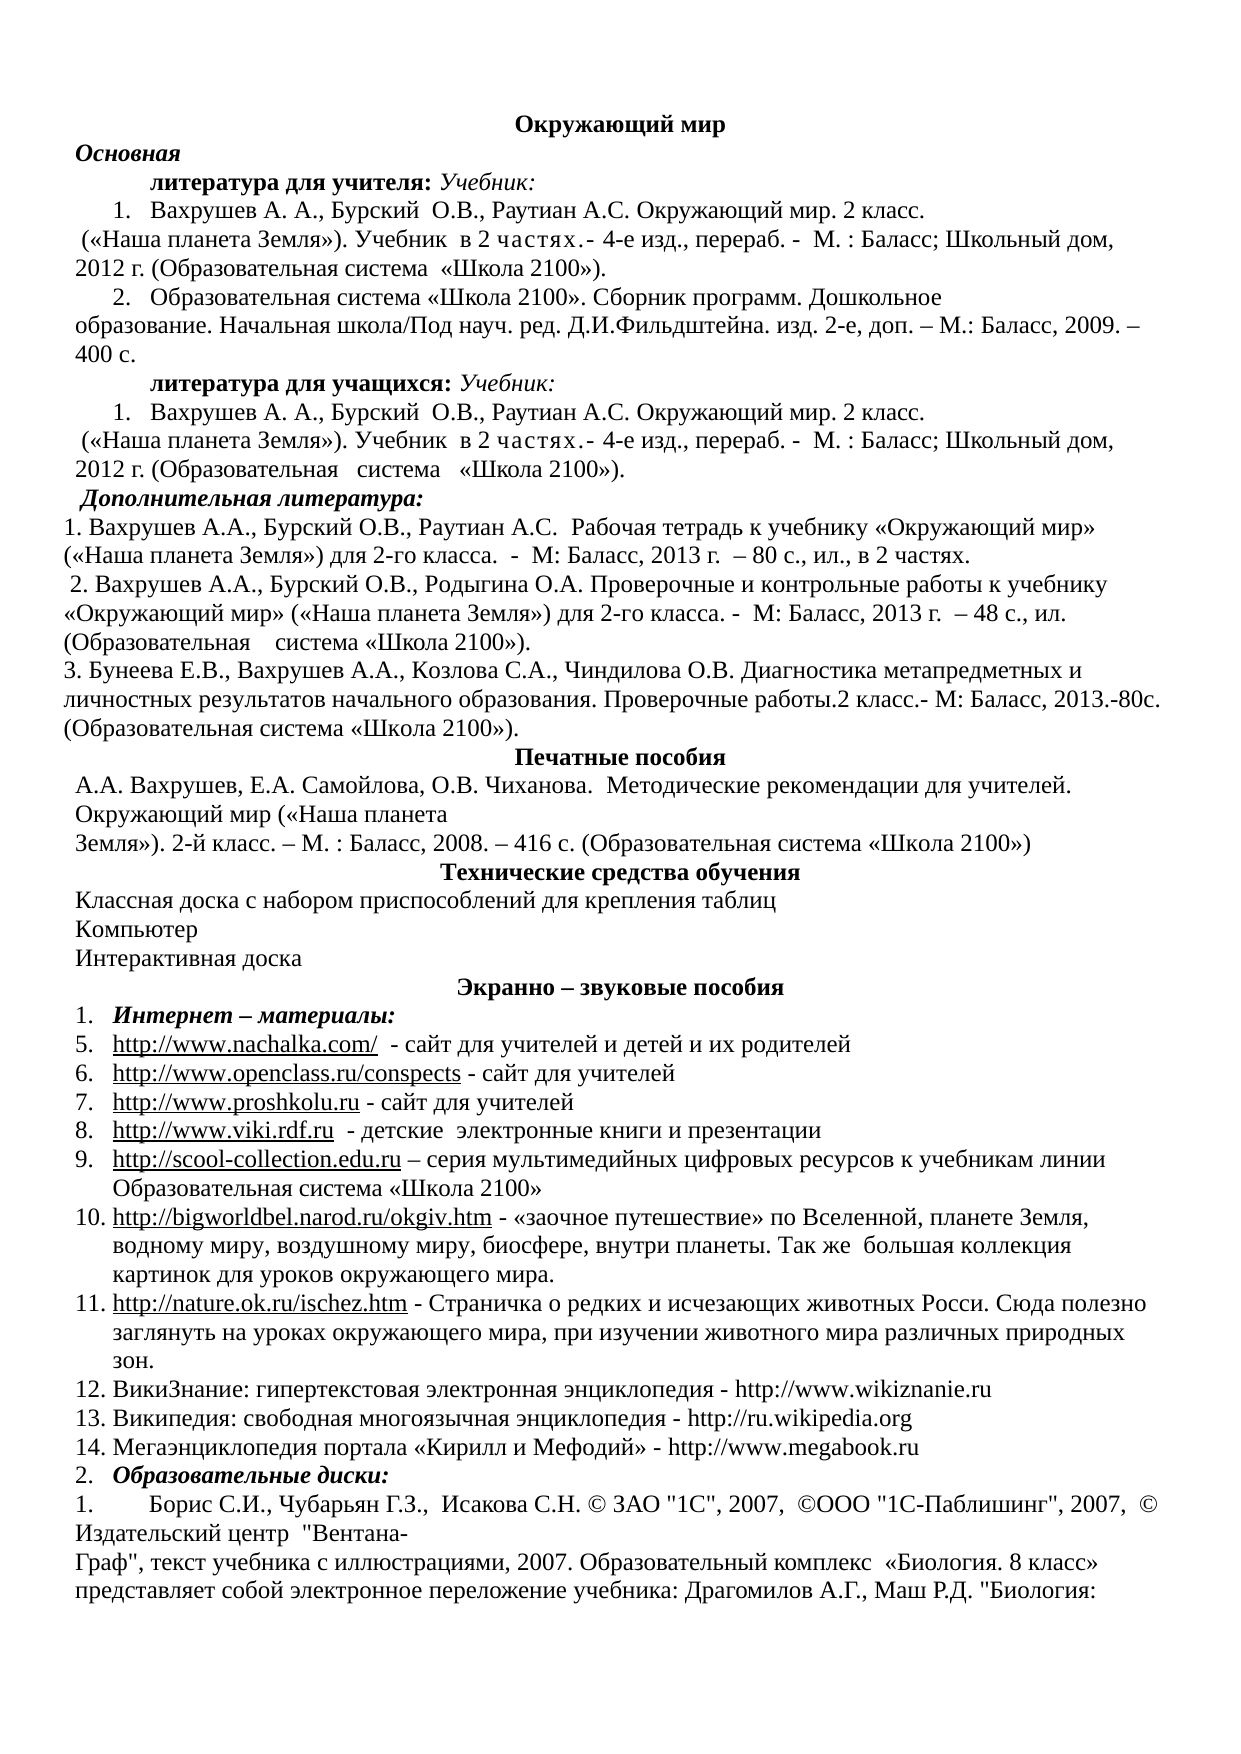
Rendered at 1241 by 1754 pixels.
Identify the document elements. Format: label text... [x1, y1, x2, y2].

text 2. Вахрушев А.А., Бурский О.В., Родыгина О.А. Проверочные и контрольные работы к учебнику «Окружающий мир» («Наша планета Земля») для 2-го класса. - М: Баласс, 2013 г. – 48 с., ил. (Образовательная система «Школа 2100»). [63, 569, 1165, 655]
list http://scool-collection.edu.ru – серия мультимедийных цифровых ресурсов к учебникам линии Образовательная система «Школа 2100» [75, 1144, 1165, 1202]
list http://www.nachalka.com/ - сайт для учителей и детей и их родителей [75, 1029, 1165, 1058]
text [75, 1547, 1165, 1604]
text Классная доска с набором приспособлений для крепления таблиц [75, 885, 1165, 914]
text 1. Вахрушев А.А., Бурский О.В., Раутиан А.С. Рабочая тетрадь к учебнику «Окружающий мир» («Наша планета Земля») для 2-го класса. - М: Баласс, 2013 г. – 80 с., ил., в 2 частях. [63, 512, 1165, 569]
list ВикиЗнание: гипертекстовая электронная энциклопедия - http://www.wikiznanie.ru [75, 1374, 1165, 1403]
list Мегаэнциклопедия портала «Кирилл и Мефодий» - http://www.megabook.ru [75, 1432, 1165, 1460]
list http://www.viki.rdf.ru - детские электронные книги и презентации [75, 1115, 1165, 1144]
text Интерактивная доска [75, 943, 1165, 972]
list Борис С.И., Чубарьян Г.З., Исакова С.Н. © ЗАО "1С", 2007, ©OOО "1С-Паблишинг", 2007, © Издательский центр "Вентана- [75, 1489, 1165, 1547]
text А.А. Вахрушев, Е.А. Самойлова, О.В. Чиханова. Методические рекомендации для учителей. Окружающий мир («Наша планета [75, 770, 1165, 828]
text Основная [75, 138, 1165, 167]
list http://nature.ok.ru/ischez.htm - Страничка о редких и исчезающих животных Росси. Сюда полезно заглянуть на уроках окружающего мира, при изучении животного мира различных природных зон. [75, 1288, 1165, 1374]
text Экранно – звуковые пособия [75, 972, 1165, 1000]
text («Наша планета Земля»). Учебник в 2 частях.- 4-е изд., перераб. - М. : Баласс; Школьный дом, 2012 г. (Образовательная система «Школа 2100»). [75, 425, 1165, 483]
list 3. Бунеева Е.В., Вахрушев А.А., Козлова С.А., Чиндилова О.В. Диагностика метапредметных и личностных результатов начального образования. Проверочные работы.2 класс.- М: Баласс, 2013.-80с. (Образовательная система «Школа 2100»). [63, 655, 1165, 742]
text литература для учителя: Учебник: [150, 167, 1165, 195]
list http://www.openclass.ru/conspects - сайт для учителей [75, 1058, 1165, 1087]
text Окружающий мир [75, 109, 1165, 138]
list Интернет – материалы: [75, 1000, 1165, 1029]
list Образовательные диски: [75, 1460, 1165, 1489]
list Вахрушев А. А., Бурский О.В., Раутиан А.С. Окружающий мир. 2 класс. [112, 397, 1165, 425]
list Образовательная система «Школа 2100». Сборник программ. Дошкольное [112, 282, 1165, 310]
text Печатные пособия [75, 742, 1165, 770]
list http://www.proshkolu.ru - сайт для учителей [75, 1087, 1165, 1115]
list Википедия: свободная многоязычная энциклопедия - http://ru.wikipedia.org [75, 1403, 1165, 1432]
text Компьютер [75, 914, 1165, 943]
list Вахрушев А. А., Бурский О.В., Раутиан А.С. Окружающий мир. 2 класс. [112, 195, 1165, 224]
list http://bigworldbel.narod.ru/okgiv.htm - «заочное путешествие» по Вселенной, планете Земля, водному миру, воздушному миру, биосфере, внутри планеты. Так же большая коллекция картинок для уроков окружающего мира. [75, 1202, 1165, 1288]
text образование. Начальная школа/Под науч. ред. Д.И.Фильдштейна. изд. 2-е, доп. – М.: Баласс, 2009. – 400 с. [75, 310, 1165, 368]
text Технические средства обучения [75, 857, 1165, 885]
text Земля»). 2-й класс. – М. : Баласс, 2008. – 416 с. (Образовательная система «Школа 2100») [75, 828, 1165, 857]
text литература для учащихся: Учебник: [112, 368, 1165, 397]
text Дополнительная литература: [75, 483, 1165, 512]
text («Наша планета Земля»). Учебник в 2 частях.- 4-е изд., перераб. - М. : Баласс; Школьный дом, 2012 г. (Образовательная система «Школа 2100»). [75, 224, 1165, 282]
